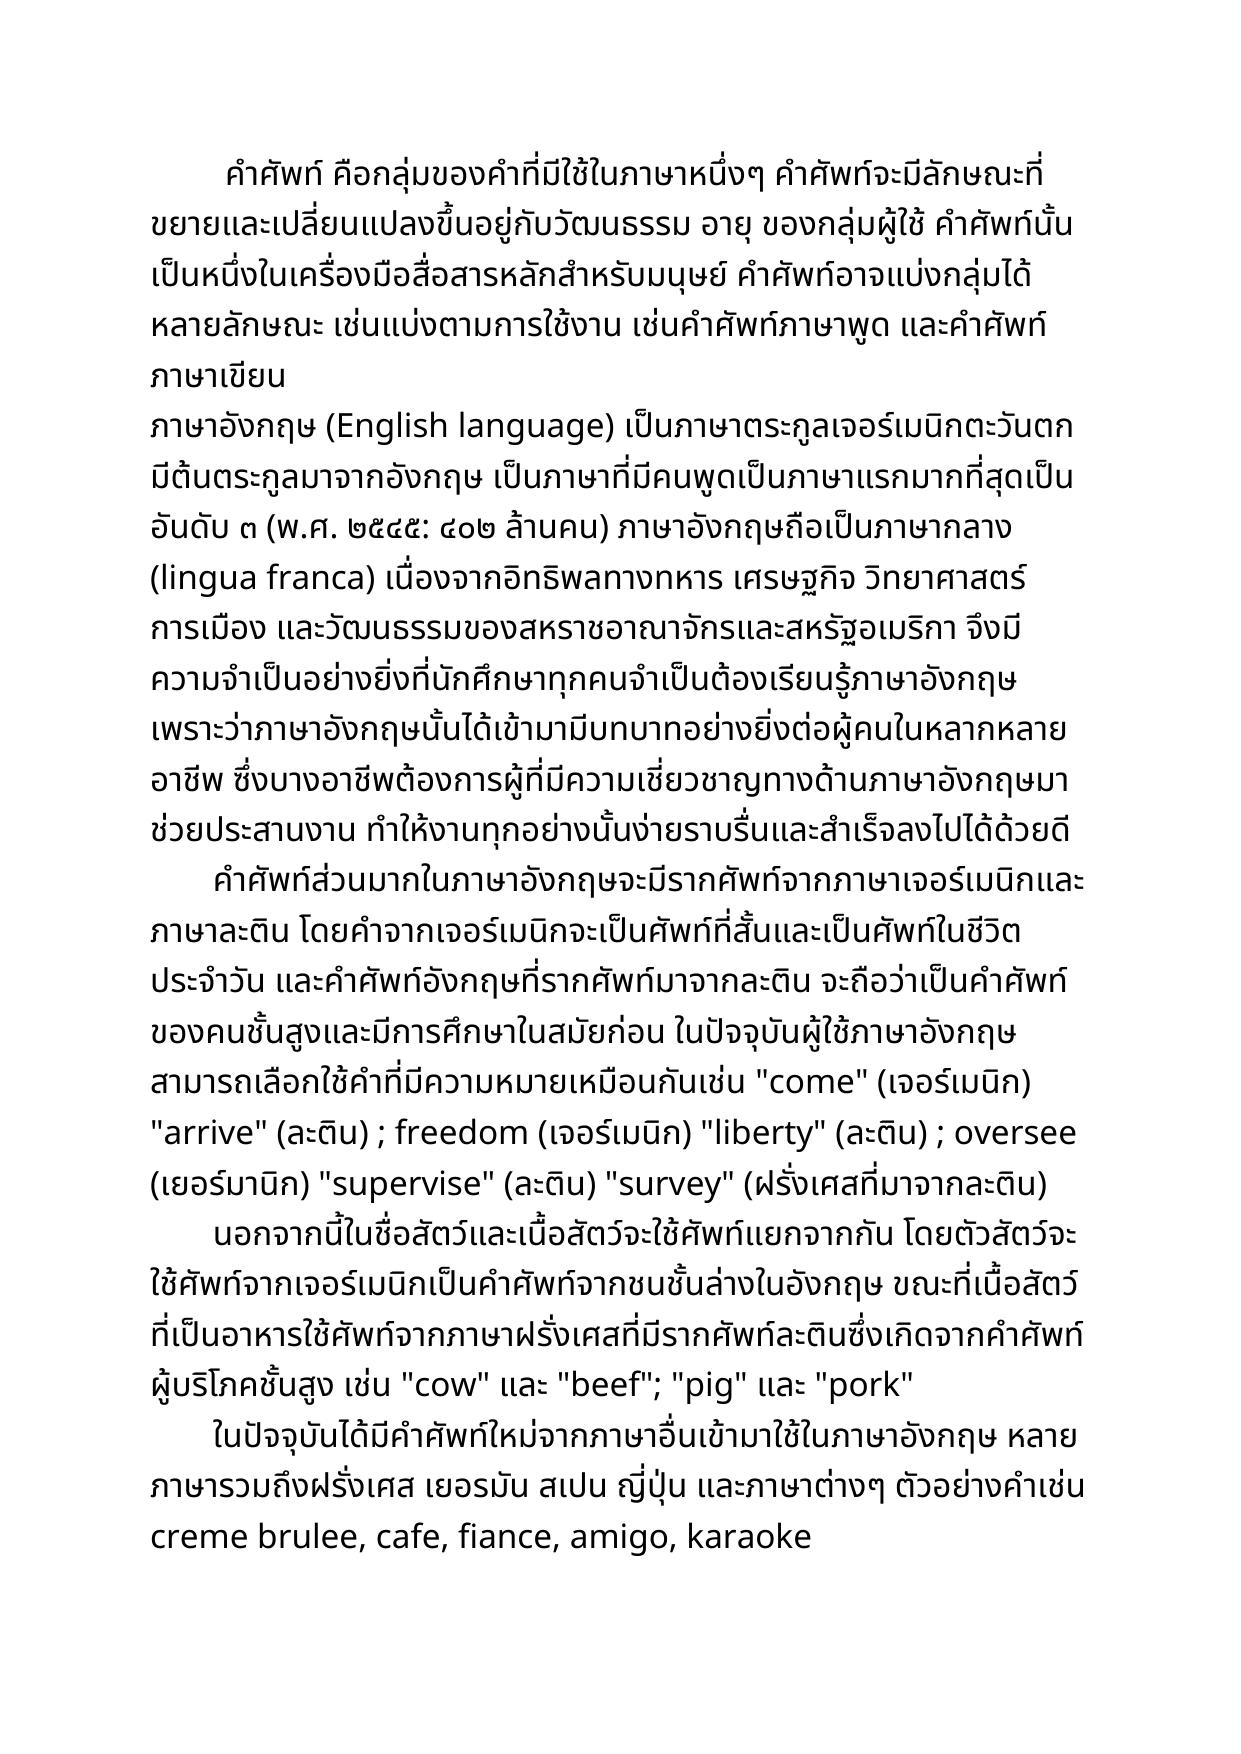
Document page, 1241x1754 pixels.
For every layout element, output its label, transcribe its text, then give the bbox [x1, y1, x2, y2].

text ในปัจจุบันได้มีคำศัพท์ใหม่จากภาษาอื่นเข้ามาใช้ในภาษาอังกฤษ หลายภาษารวมถึงฝรั่งเศส เยอรมัน สเปน ญี่ปุ่น และภาษาต่างๆ ตัวอย่างคำเช่น creme brulee, cafe, fiance, amigo, karaoke [150, 1412, 1090, 1558]
text คำศัพท์ส่วนมากในภาษาอังกฤษจะมีรากศัพท์จากภาษาเจอร์เมนิกและภาษาละติน โดยคำจากเจอร์เมนิกจะเป็นศัพท์ที่สั้นและเป็นศัพท์ในชีวิตประจำวัน และคำศัพท์อังกฤษที่รากศัพท์มาจากละติน จะถือว่าเป็นคำศัพท์ของคนชั้นสูงและมีการศึกษาในสมัยก่อน ในปัจจุบันผู้ใช้ภาษาอังกฤษสามารถเลือกใช้คำที่มีความหมายเหมือนกันเช่น "come" (เจอร์เมนิก) "arrive" (ละติน) ; freedom (เจอร์เมนิก) "liberty" (ละติน) ; oversee (เยอร์มานิก) "supervise" (ละติน) "survey" (ฝรั่งเศสที่มาจากละติน) [150, 856, 1090, 1210]
text ภาษาอังกฤษ (English language) เป็นภาษาตระกูลเจอร์เมนิกตะวันตก มีต้นตระกูลมาจากอังกฤษ เป็นภาษาที่มีคนพูดเป็นภาษาแรกมากที่สุดเป็นอันดับ ๓ (พ.ศ. ๒๕๔๕: ๔๐๒ ล้านคน) ภาษาอังกฤษถือเป็นภาษากลาง (lingua franca) เนื่องจากอิทธิพลทางทหาร เศรษฐกิจ วิทยาศาสตร์ การเมือง และวัฒนธรรมของสหราชอาณาจักรและสหรัฐอเมริกา จึงมีความจำเป็นอย่างยิ่งที่นักศึกษาทุกคนจำเป็นต้องเรียนรู้ภาษาอังกฤษ เพราะว่าภาษาอังกฤษนั้นได้เข้ามามีบทบาทอย่างยิ่งต่อผู้คนในหลากหลายอาชีพ ซึ่งบางอาชีพต้องการผู้ที่มีความเชี่ยวชาญทางด้านภาษาอังกฤษมาช่วยประสานงาน ทำให้งานทุกอย่างนั้นง่ายราบรื่นและสำเร็จลงไปได้ด้วยดี [150, 402, 1090, 856]
text นอกจากนี้ในชื่อสัตว์และเนื้อสัตว์จะใช้ศัพท์แยกจากกัน โดยตัวสัตว์จะใช้ศัพท์จากเจอร์เมนิกเป็นคำศัพท์จากชนชั้นล่างในอังกฤษ ขณะที่เนื้อสัตว์ที่เป็นอาหารใช้ศัพท์จากภาษาฝรั่งเศสที่มีรากศัพท์ละตินซึ่งเกิดจากคำศัพท์ผู้บริโภคชั้นสูง เช่น "cow" และ "beef"; "pig" และ "pork" [150, 1210, 1090, 1412]
text คำศัพท์ คือกลุ่มของคำที่มีใช้ในภาษาหนึ่งๆ คำศัพท์จะมีลักษณะที่ขยายและเปลี่ยนแปลงขึ้นอยู่กับวัฒนธรรม อายุ ของกลุ่มผู้ใช้ คำศัพท์นั้นเป็นหนึ่งในเครื่องมือสื่อสารหลักสำหรับมนุษย์ คำศัพท์อาจแบ่งกลุ่มได้หลายลักษณะ เช่นแบ่งตามการใช้งาน เช่นคำศัพท์ภาษาพูด และคำศัพท์ภาษาเขียน [150, 150, 1090, 402]
